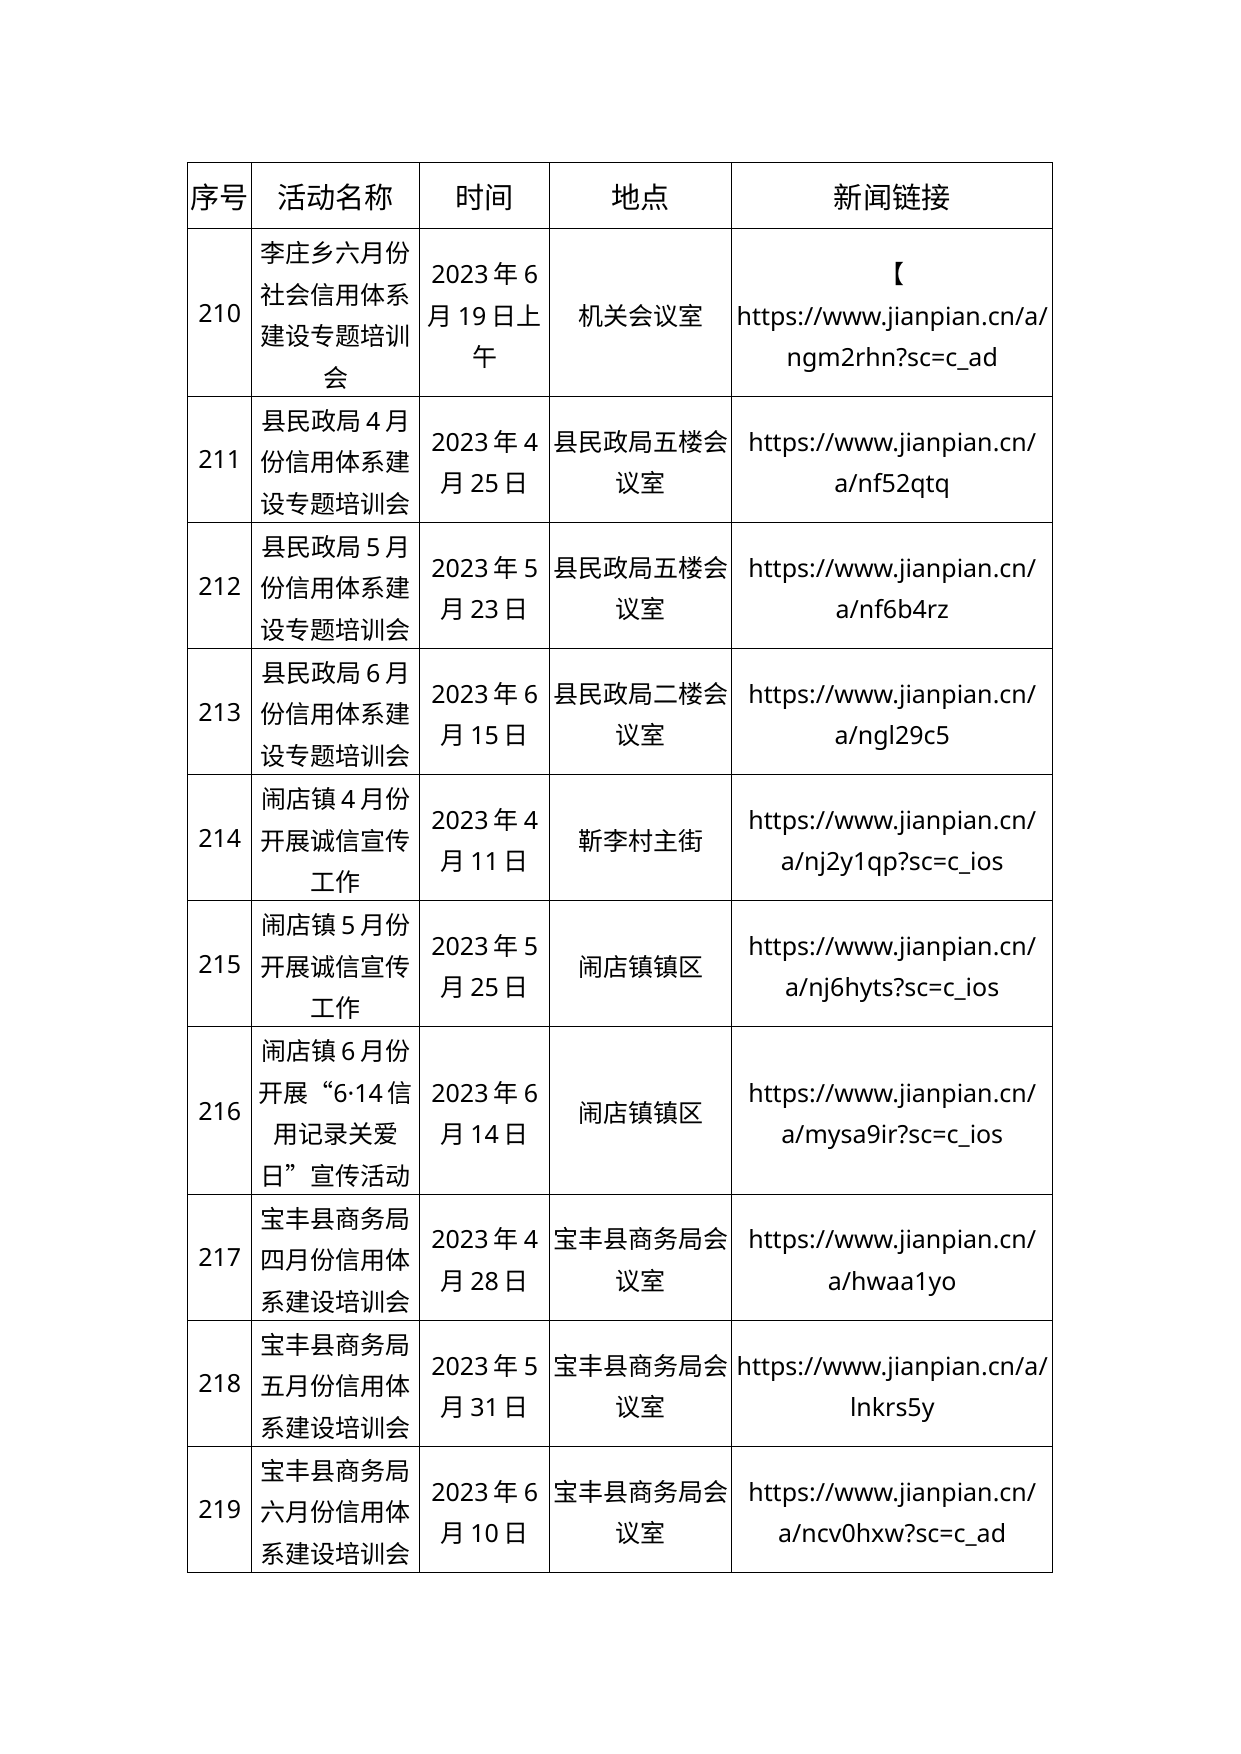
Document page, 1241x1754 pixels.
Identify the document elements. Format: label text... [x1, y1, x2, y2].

table_cell 215 [188, 901, 251, 1026]
table_cell 闹店镇镇区 [550, 1027, 731, 1194]
table_cell 210 [188, 229, 251, 396]
table_cell 宝丰县商务局四月份信用体系建设培训会 [252, 1195, 419, 1320]
table_cell 靳李村主街 [550, 775, 731, 900]
table_cell https://www.jianpian.cn/a/ngl29c5 [732, 649, 1052, 774]
table_cell 宝丰县商务局会议室 [550, 1447, 731, 1572]
table_cell 宝丰县商务局会议室 [550, 1321, 731, 1446]
table_cell 2023年6月19日上午 [420, 229, 549, 396]
table_cell 李庄乡六月份社会信用体系建设专题培训会 [252, 229, 419, 396]
table_cell 闹店镇5月份开展诚信宣传工作 [252, 901, 419, 1026]
table_cell 212 [188, 523, 251, 648]
table_cell 机关会议室 [550, 229, 731, 396]
table_cell 2023年4月28日 [420, 1195, 549, 1320]
table_cell 214 [188, 775, 251, 900]
table_cell 县民政局5月份信用体系建设专题培训会 [252, 523, 419, 648]
table_cell https://www.jianpian.cn/a/mysa9ir?sc=c_ios [732, 1027, 1052, 1194]
table_cell 闹店镇6月份开展“6·14信用记录关爱日”宣传活动 [252, 1027, 419, 1194]
table_cell 218 [188, 1321, 251, 1446]
table_cell https://www.jianpian.cn/a/nj2y1qp?sc=c_ios [732, 775, 1052, 900]
table_cell 【 https://www.jianpian.cn/a/ngm2rhn?sc=c_ad [732, 229, 1052, 396]
table_cell 县民政局五楼会议室 [550, 523, 731, 648]
table_cell 2023年5月31日 [420, 1321, 549, 1446]
table_cell 217 [188, 1195, 251, 1320]
table_cell https://www.jianpian.cn/a/hwaa1yo [732, 1195, 1052, 1320]
table_header 地点 [550, 163, 731, 228]
table_cell 闹店镇镇区 [550, 901, 731, 1026]
table_cell 宝丰县商务局六月份信用体系建设培训会 [252, 1447, 419, 1572]
table_cell 县民政局4月份信用体系建设专题培训会 [252, 397, 419, 522]
table_header 活动名称 [252, 163, 419, 228]
table_cell 2023年4月25日 [420, 397, 549, 522]
table_cell 县民政局6月份信用体系建设专题培训会 [252, 649, 419, 774]
table_cell https://www.jianpian.cn/a/ncv0hxw?sc=c_ad [732, 1447, 1052, 1572]
table_cell https://www.jianpian.cn/a/nf52qtq [732, 397, 1052, 522]
table_header 时间 [420, 163, 549, 228]
table_cell 县民政局五楼会议室 [550, 397, 731, 522]
table_cell 2023年5月23日 [420, 523, 549, 648]
table_cell 219 [188, 1447, 251, 1572]
table_cell 闹店镇4月份开展诚信宣传工作 [252, 775, 419, 900]
table_cell https://www.jianpian.cn/a/lnkrs5y [732, 1321, 1052, 1446]
table_cell 213 [188, 649, 251, 774]
table_cell 2023年6月10日 [420, 1447, 549, 1572]
table_cell 县民政局二楼会议室 [550, 649, 731, 774]
table_cell 宝丰县商务局五月份信用体系建设培训会 [252, 1321, 419, 1446]
table_cell 2023年4月11日 [420, 775, 549, 900]
table_cell 2023年6月14日 [420, 1027, 549, 1194]
table_cell https://www.jianpian.cn/a/nj6hyts?sc=c_ios [732, 901, 1052, 1026]
table_cell 216 [188, 1027, 251, 1194]
table_cell 2023年6月15日 [420, 649, 549, 774]
table_cell 宝丰县商务局会议室 [550, 1195, 731, 1320]
table_cell 211 [188, 397, 251, 522]
table_header 新闻链接 [732, 163, 1052, 228]
table_cell 2023年5月25日 [420, 901, 549, 1026]
table_header 序号 [188, 163, 251, 228]
table_cell https://www.jianpian.cn/a/nf6b4rz [732, 523, 1052, 648]
